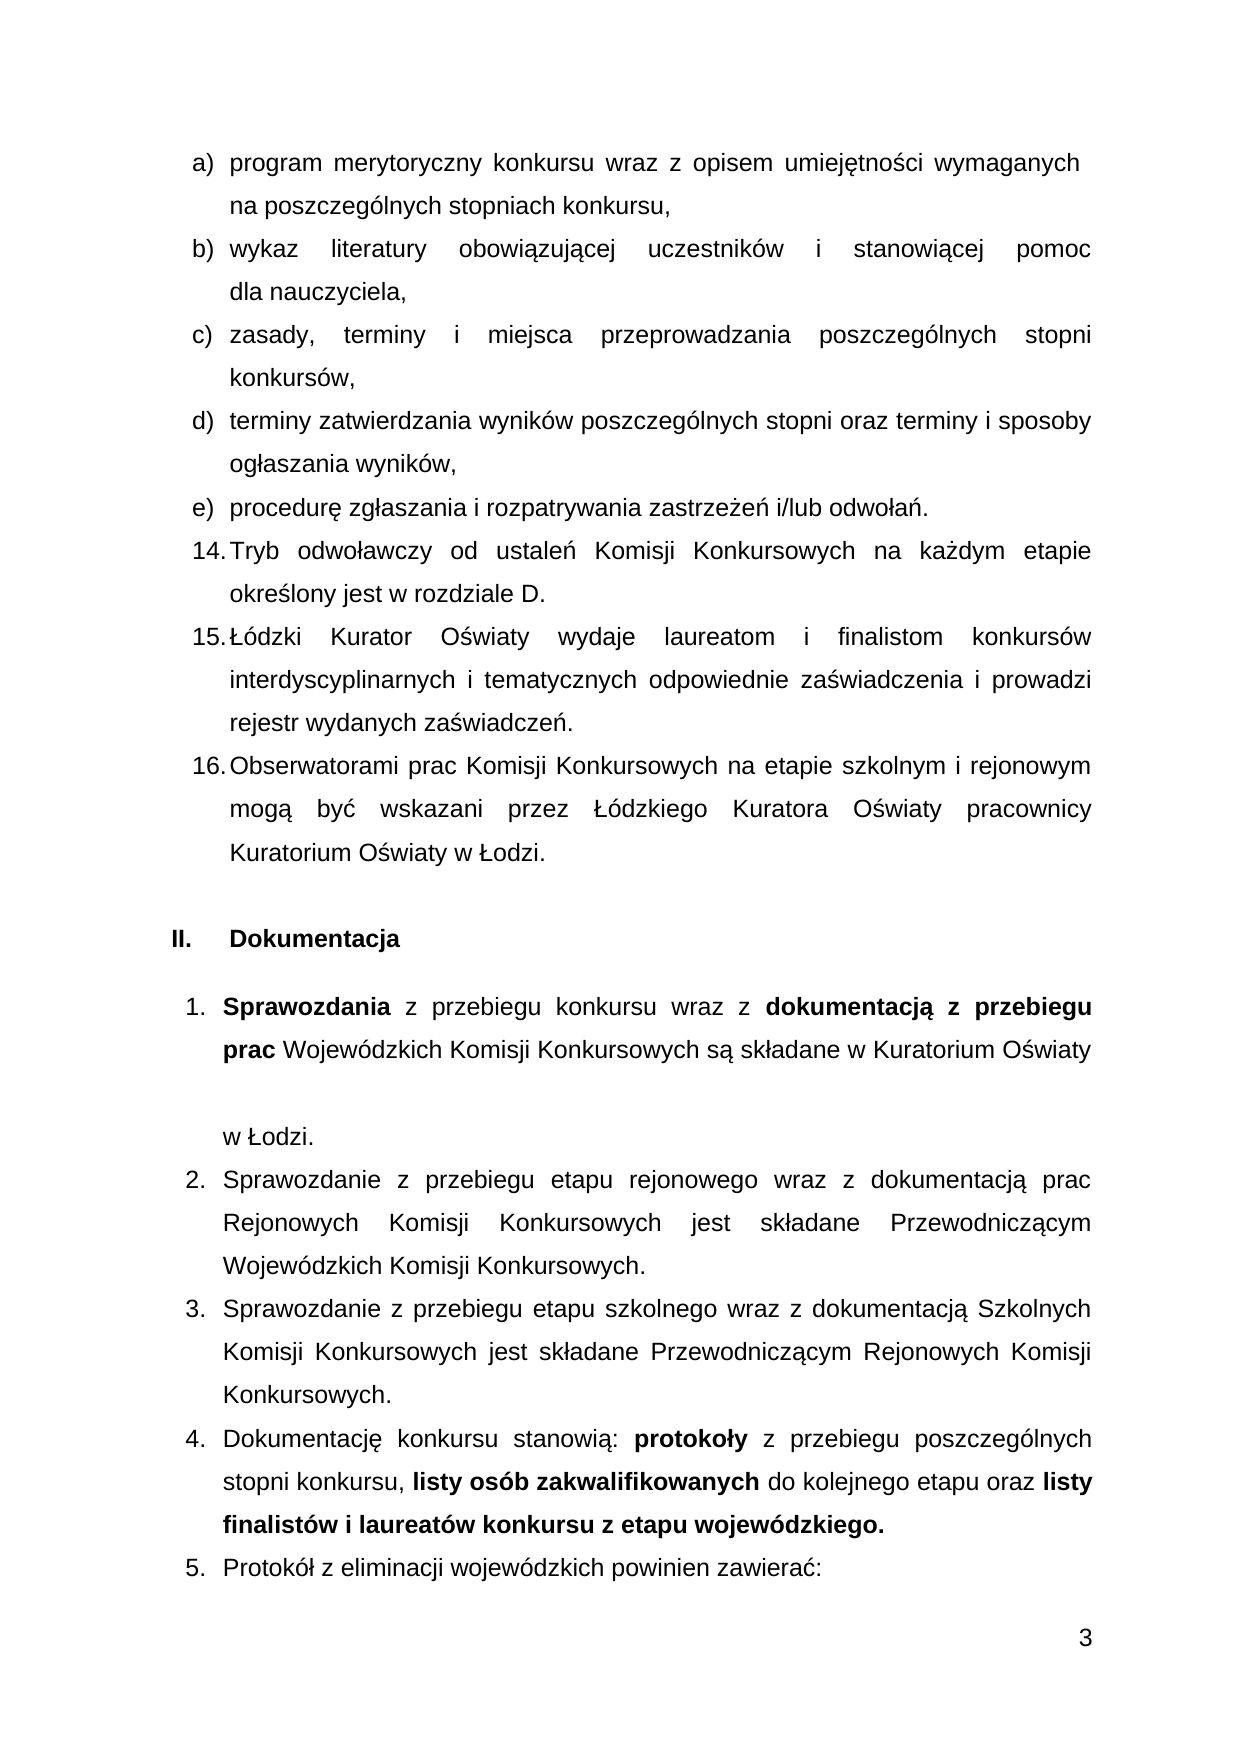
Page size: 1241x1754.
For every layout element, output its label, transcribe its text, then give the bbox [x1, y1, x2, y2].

list Dokumentację konkursu stanowią: protokoły z przebiegu poszczególnych stopni konkursu, listy osób zakwalifikowanych do kolejnego etapu oraz listy finalistów i laureatów konkursu z etapu wojewódzkiego. [185, 1424, 1093, 1539]
list Obserwatorami prac Komisji Konkursowych na etapie szkolnym i rejonowym mogą być wskazani przez Łódzkiego Kuratora Oświaty pracownicy Kuratorium Oświaty w Łodzi. [192, 751, 1093, 866]
list Łódzki Kurator Oświaty wydaje laureatom i finalistom konkursów interdyscyplinarnych i tematycznych odpowiednie zaświadczenia i prowadzi rejestr wydanych zaświadczeń. [192, 622, 1093, 737]
list Sprawozdanie z przebiegu etapu szkolnego wraz z dokumentacją Szkolnych Komisji Konkursowych jest składane Przewodniczącym Rejonowych Komisji Konkursowych. [185, 1294, 1093, 1409]
list Dokumentacja [192, 924, 1093, 953]
list Sprawozdanie z przebiegu etapu rejonowego wraz z dokumentacją prac Rejonowych Komisji Konkursowych jest składane Przewodniczącym Wojewódzkich Komisji Konkursowych. [185, 1165, 1093, 1280]
list procedurę zgłaszania i rozpatrywania zastrzeżeń i/lub odwołań. [192, 493, 1093, 521]
list Tryb odwoławczy od ustaleń Komisji Konkursowych na każdym etapie określony jest w rozdziale D. [192, 536, 1093, 608]
list zasady, terminy i miejsca przeprowadzania poszczególnych stopni konkursów, [192, 320, 1093, 392]
list Sprawozdania z przebiegu konkursu wraz z dokumentacją z przebiegu prac Wojewódzkich Komisji Konkursowych są składane w Kuratorium Oświaty w Łodzi. [185, 992, 1093, 1151]
list program merytoryczny konkursu wraz z opisem umiejętności wymaganych na poszczególnych stopniach konkursu, [192, 148, 1093, 219]
list Protokół z eliminacji wojewódzkich powinien zawierać: [185, 1553, 1093, 1582]
list wykaz literatury obowiązującej uczestników i stanowiącej pomoc dla nauczyciela, [192, 234, 1093, 306]
list terminy zatwierdzania wyników poszczególnych stopni oraz terminy i sposoby ogłaszania wyników, [192, 406, 1093, 478]
